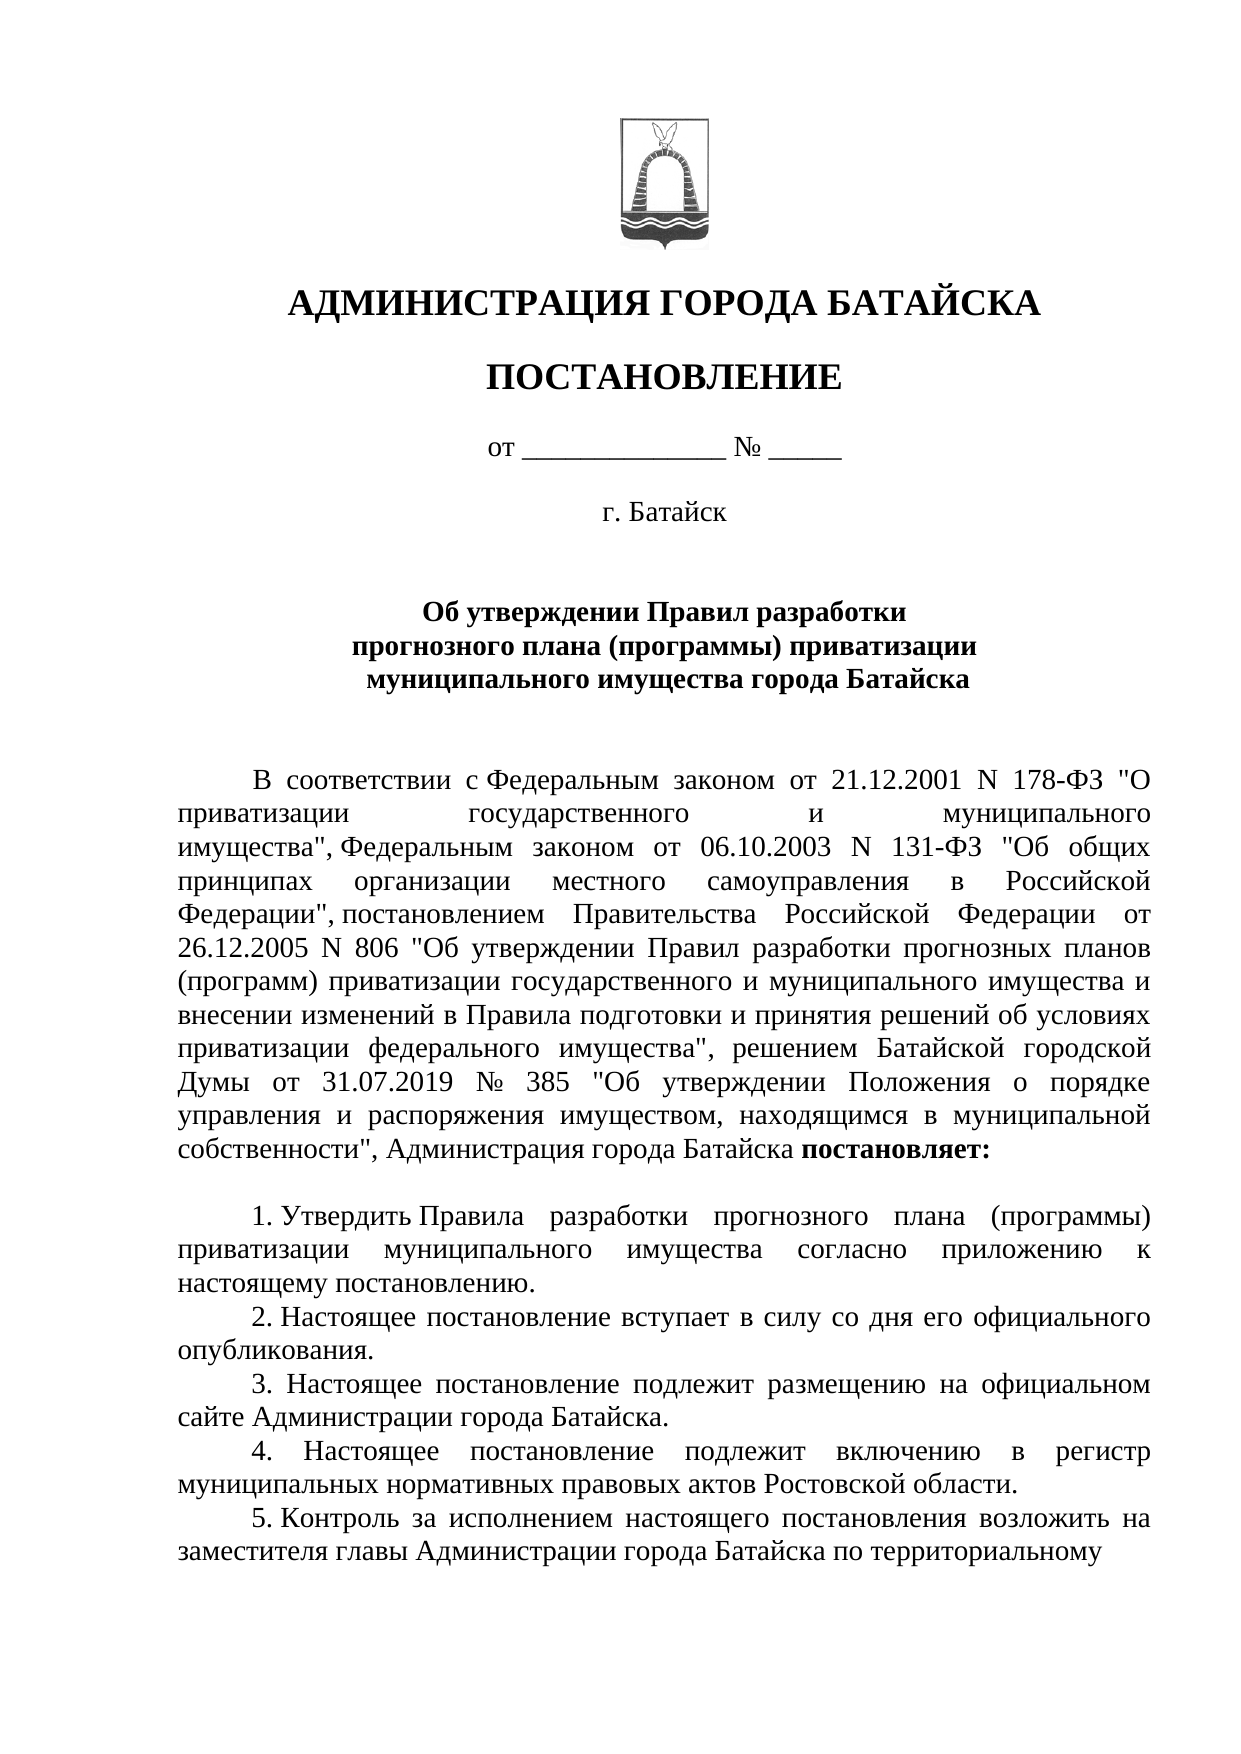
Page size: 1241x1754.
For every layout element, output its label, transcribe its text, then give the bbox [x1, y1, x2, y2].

text от ______________ № _____ [177, 429, 1152, 463]
text прогнозного плана (программы) приватизации [177, 628, 1152, 661]
text 5. Контроль за исполнением настоящего постановления возложить на заместителя главы Администрации города Батайска по территориальному [177, 1500, 1152, 1567]
text АДМИНИСТРАЦИЯ ГОРОДА БАТАЙСКА [177, 281, 1152, 324]
text 2. Настоящее постановление вступает в силу со дня его официального опубликования. [177, 1299, 1152, 1366]
text муниципального имущества города Батайска [177, 661, 1152, 695]
text 3. Настоящее постановление подлежит размещению на официальном сайте Администрации города Батайска. [177, 1366, 1152, 1433]
text 4. Настоящее постановление подлежит включению в регистр муниципальных нормативных правовых актов Ростовской области. [177, 1433, 1152, 1500]
text 1. Утвердить Правила разработки прогнозного плана (программы) приватизации муниципального имущества согласно приложению к настоящему постановлению. [177, 1198, 1152, 1299]
text Об утверждении Правил разработки [177, 594, 1152, 628]
text ПОСТАНОВЛЕНИЕ [177, 355, 1152, 398]
text г. Батайск [177, 494, 1152, 527]
picture [620, 118, 709, 250]
text В соответствии с Федеральным законом от 21.12.2001 N 178-ФЗ "О приватизации государственного и муниципального имущества", Федеральным законом от 06.10.2003 N 131-ФЗ "Об общих принципах организации местного самоуправления в Российской Федерации", постановлением Правительства Российской Федерации от 26.12.2005 N 806 "Об утверждении Правил разработки прогнозных планов (программ) приватизации государственного и муниципального имущества и внесении изменений в Правила подготовки и принятия решений об условиях приватизации федерального имущества", решением Батайской городской Думы от 31.07.2019 № 385 "Об утверждении Положения о порядке управления и распоряжения имуществом, находящимся в муниципальной собственности", Администрация города Батайска постановляет: [177, 762, 1152, 1164]
